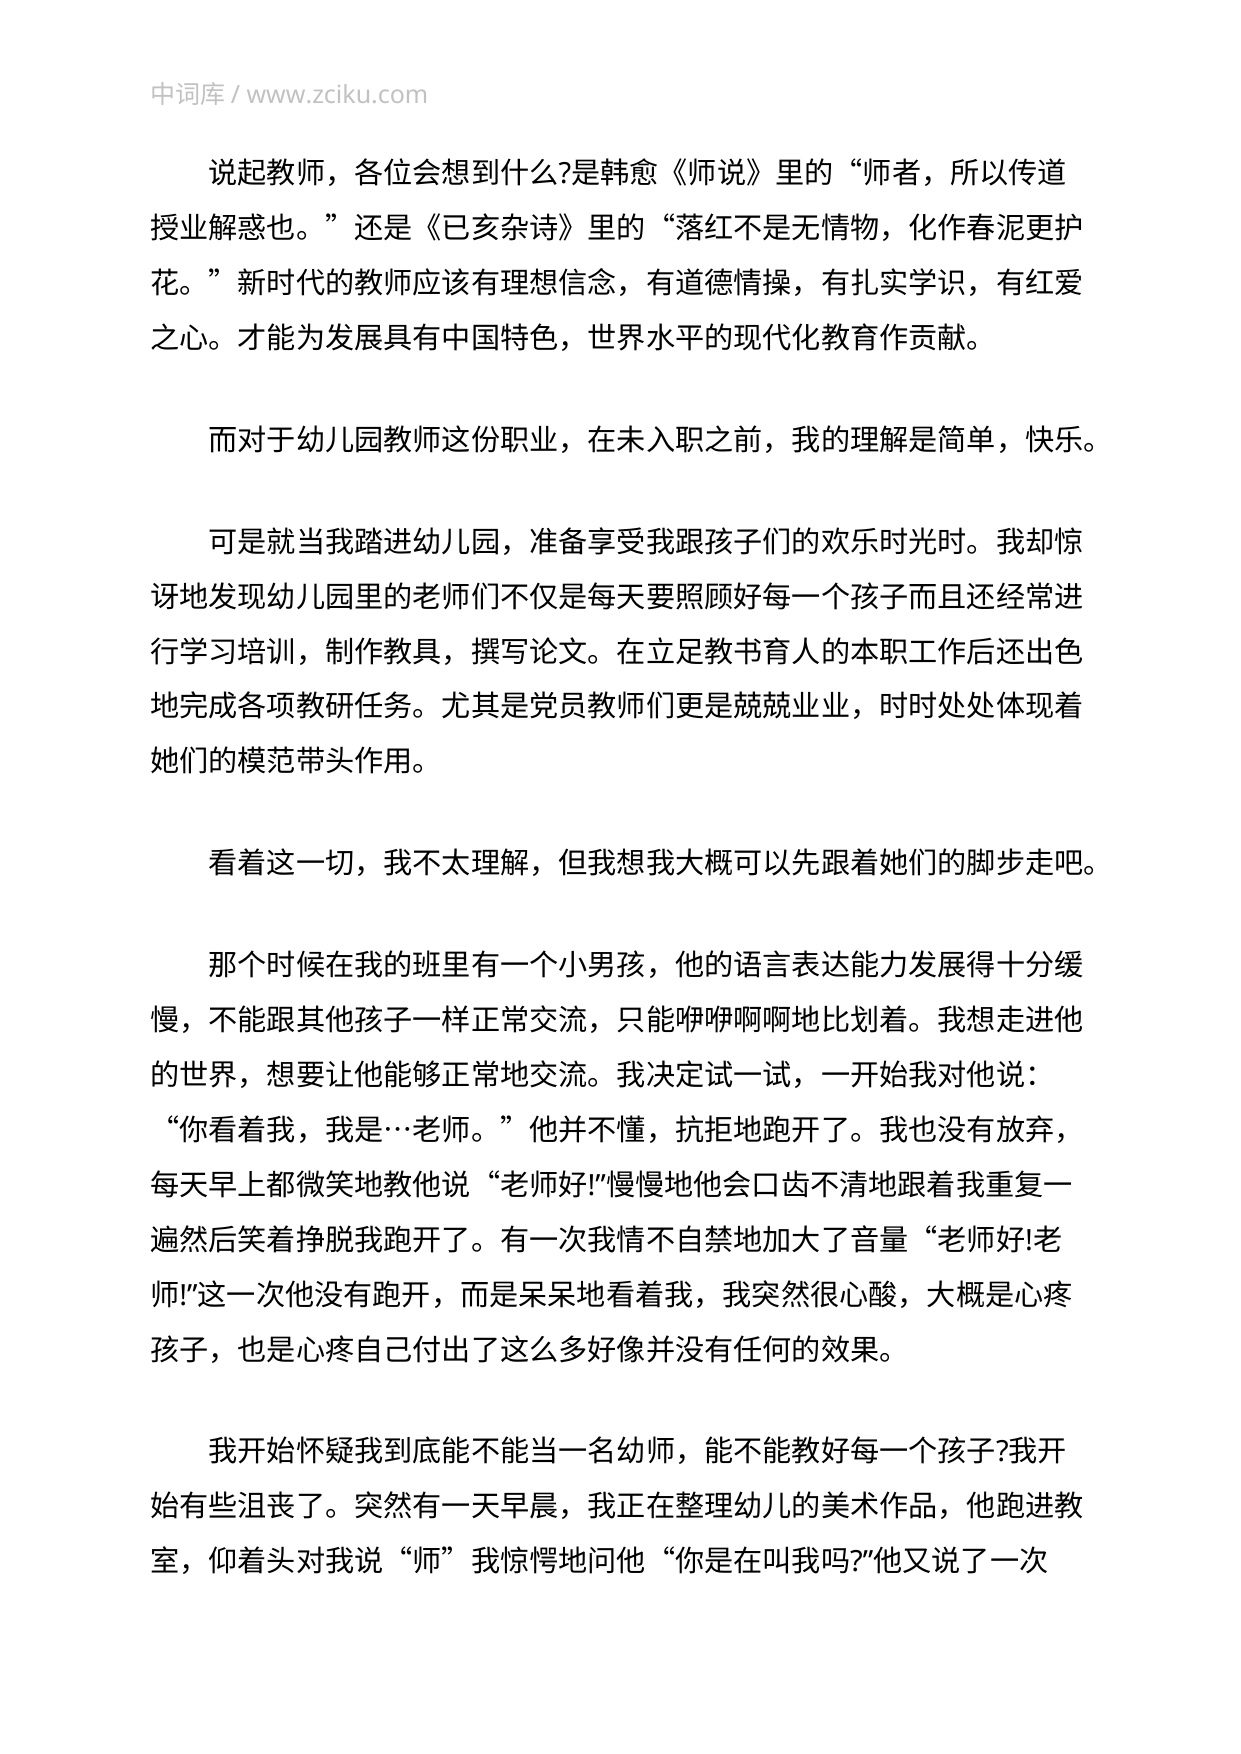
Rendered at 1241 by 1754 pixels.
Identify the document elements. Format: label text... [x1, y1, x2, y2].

text 说起教师，各位会想到什么?是韩愈《师说》里的“师者，所以传道授业解惑也。”还是《已亥杂诗》里的“落红不是无情物，化作春泥更护花。”新时代的教师应该有理想信念，有道德情操，有扎实学识，有红爱之心。才能为发展具有中国特色，世界水平的现代化教育作贡献。 [150, 150, 1090, 357]
text 而对于幼儿园教师这份职业，在未入职之前，我的理解是简单，快乐。 [150, 417, 1090, 459]
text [150, 1428, 1090, 1580]
text 可是就当我踏进幼儿园，准备享受我跟孩子们的欢乐时光时。我却惊讶地发现幼儿园里的老师们不仅是每天要照顾好每一个孩子而且还经常进行学习培训，制作教具，撰写论文。在立足教书育人的本职工作后还出色地完成各项教研任务。尤其是党员教师们更是兢兢业业，时时处处体现着她们的模范带头作用。 [150, 518, 1090, 780]
text 那个时候在我的班里有一个小男孩，他的语言表达能力发展得十分缓慢，不能跟其他孩子一样正常交流，只能咿咿啊啊地比划着。我想走进他的世界，想要让他能够正常地交流。我决定试一试，一开始我对他说：“你看着我，我是…老师。”他并不懂，抗拒地跑开了。我也没有放弃，每天早上都微笑地教他说“老师好!”慢慢地他会口齿不清地跟着我重复一遍然后笑着挣脱我跑开了。有一次我情不自禁地加大了音量“老师好!老师!”这一次他没有跑开，而是呆呆地看着我，我突然很心酸，大概是心疼孩子，也是心疼自己付出了这么多好像并没有任何的效果。 [150, 941, 1090, 1368]
text 看着这一切，我不太理解，但我想我大概可以先跟着她们的脚步走吧。 [150, 840, 1090, 882]
